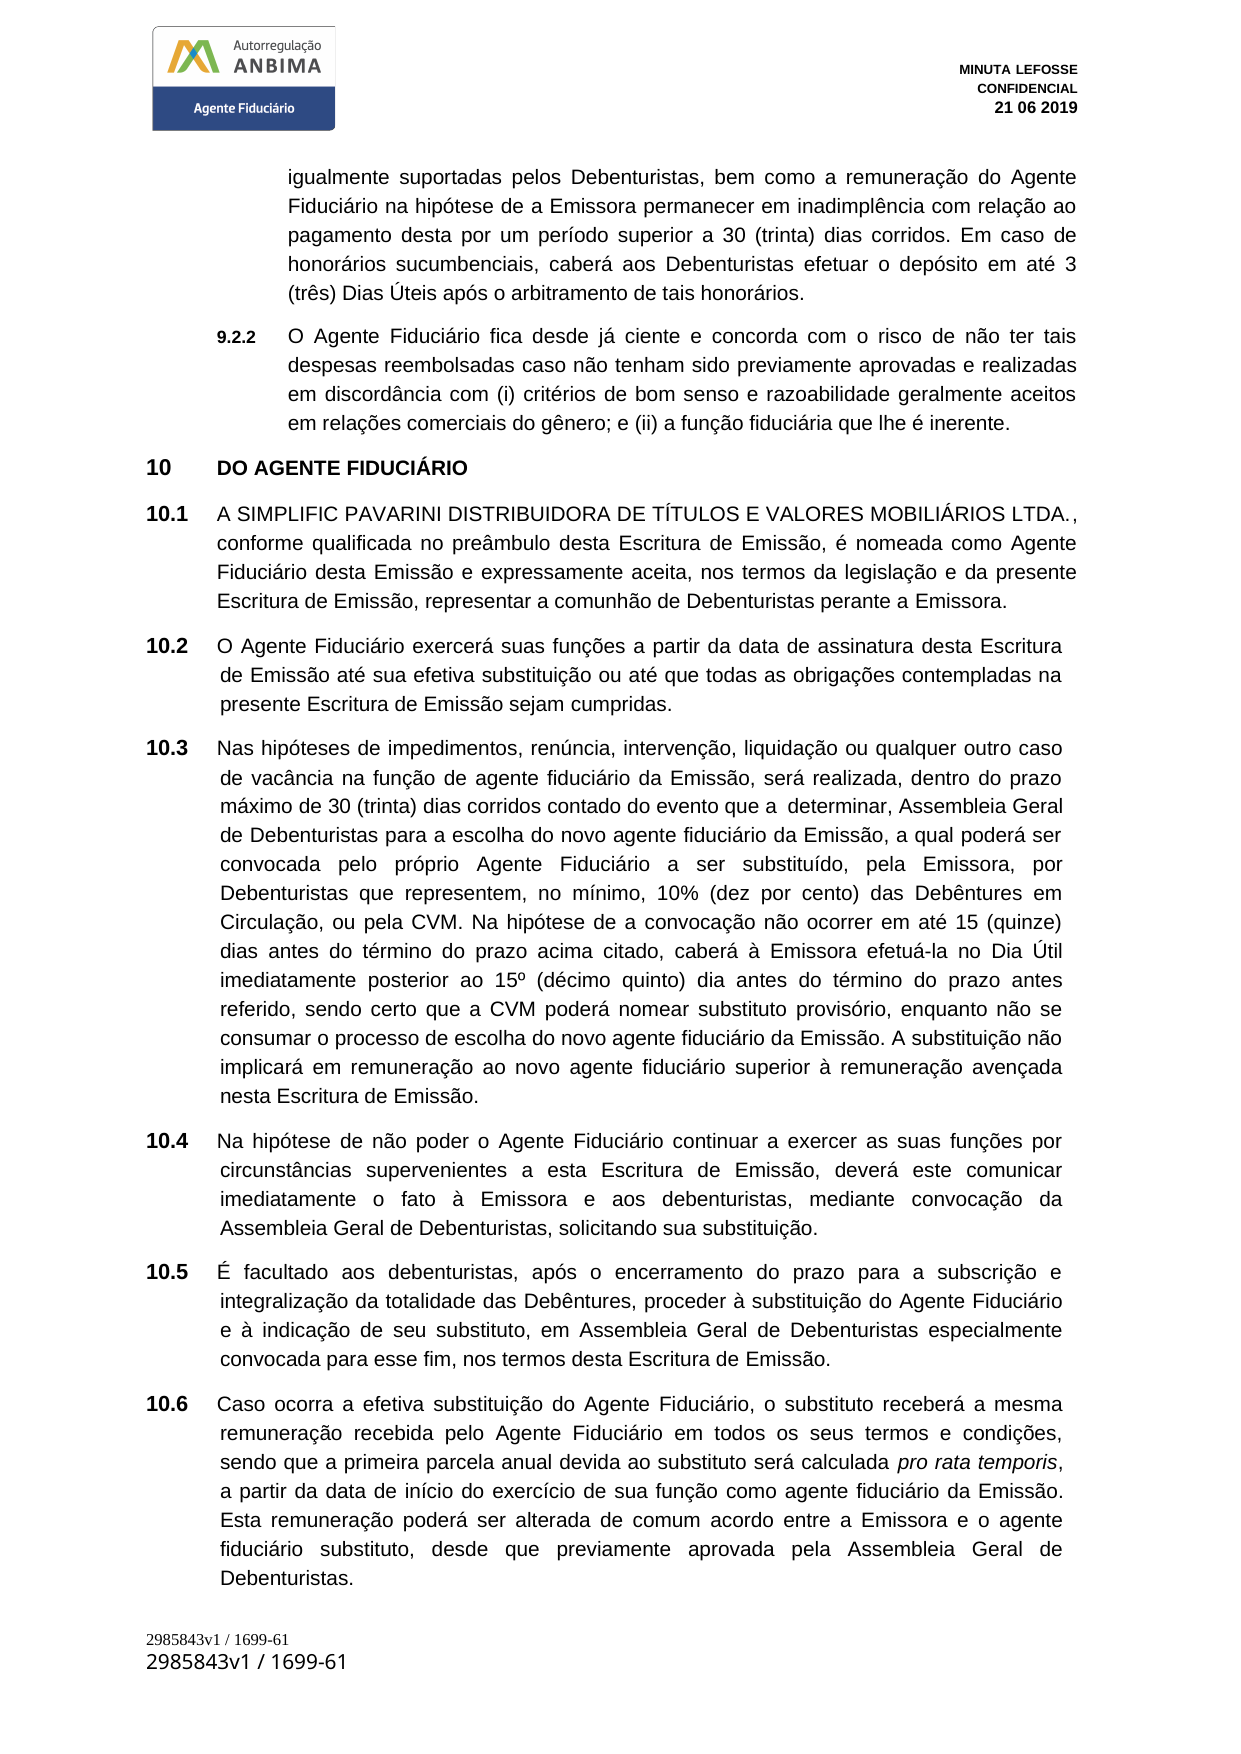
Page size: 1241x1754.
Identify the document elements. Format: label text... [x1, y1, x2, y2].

text A SIMPLIFIC PAVARINI DISTRIBUIDORA DE TÍTULOS E VALORES MOBILIÁRIOS LTDA., conforme qualificada no preâmbulo desta Escritura de Emissão, é nomeada como Agente Fiduciário desta Emissão e expressamente aceita, nos termos da legislação e da presente Escritura de Emissão, representar a comunhão de Debenturistas perante a Emissora. [146, 501, 1078, 613]
text Na hipótese de não poder o Agente Fiduciário continuar a exercer as suas funções por circunstâncias supervenientes a esta Escritura de Emissão, deverá este comunicar imediatamente o fato à Emissora e aos debenturistas, mediante convocação da Assembleia Geral de Debenturistas, solicitando sua substituição. [146, 1127, 1063, 1239]
picture [152, 26, 336, 131]
text É facultado aos debenturistas, após o encerramento do prazo para a subscrição e integralização da totalidade das Debêntures, proceder à substituição do Agente Fiduciário e à indicação de seu substituto, em Assembleia Geral de Debenturistas especialmente convocada para esse fim, nos termos desta Escritura de Emissão. [146, 1259, 1063, 1371]
text O Agente Fiduciário fica desde já ciente e concorda com o risco de não ter tais despesas reembolsadas caso não tenham sido previamente aprovadas e realizadas em discordância com (i) critérios de bom senso e razoabilidade geralmente aceitos em relações comerciais do gênero; e (ii) a função fiduciária que lhe é inerente. [217, 324, 1078, 435]
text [217, 164, 1078, 304]
text DO AGENTE FIDUCIÁRIO [146, 454, 1078, 481]
text O Agente Fiduciário exercerá suas funções a partir da data de assinatura desta Escritura de Emissão até sua efetiva substituição ou até que todas as obrigações contempladas na presente Escritura de Emissão sejam cumpridas. [146, 632, 1063, 716]
text Caso ocorra a efetiva substituição do Agente Fiduciário, o substituto receberá a mesma remuneração recebida pelo Agente Fiduciário em todos os seus termos e condições, sendo que a primeira parcela anual devida ao substituto será calculada pro rata temporis, a partir da data de início do exercício de sua função como agente fiduciário da Emissão. Esta remuneração poderá ser alterada de comum acordo entre a Emissora e o agente fiduciário substituto, desde que previamente aprovada pela Assembleia Geral de Debenturistas. [146, 1391, 1063, 1590]
text Nas hipóteses de impedimentos, renúncia, intervenção, liquidação ou qualquer outro caso de vacância na função de agente fiduciário da Emissão, será realizada, dentro do prazo máximo de 30 (trinta) dias corridos contado do evento que a determinar, Assembleia Geral de Debenturistas para a escolha do novo agente fiduciário da Emissão, a qual poderá ser convocada pelo próprio Agente Fiduciário a ser substituído, pela Emissora, por Debenturistas que representem, no mínimo, 10% (dez por cento) das Debêntures em Circulação, ou pela CVM. Na hipótese de a convocação não ocorrer em até 15 (quinze) dias antes do término do prazo acima citado, caberá à Emissora efetuá-la no Dia Útil imediatamente posterior ao 15º (décimo quinto) dia antes do término do prazo antes referido, sendo certo que a CVM poderá nomear substituto provisório, enquanto não se consumar o processo de escolha do novo agente fiduciário da Emissão. A substituição não implicará em remuneração ao novo agente fiduciário superior à remuneração avençada nesta Escritura de Emissão. [146, 735, 1063, 1108]
